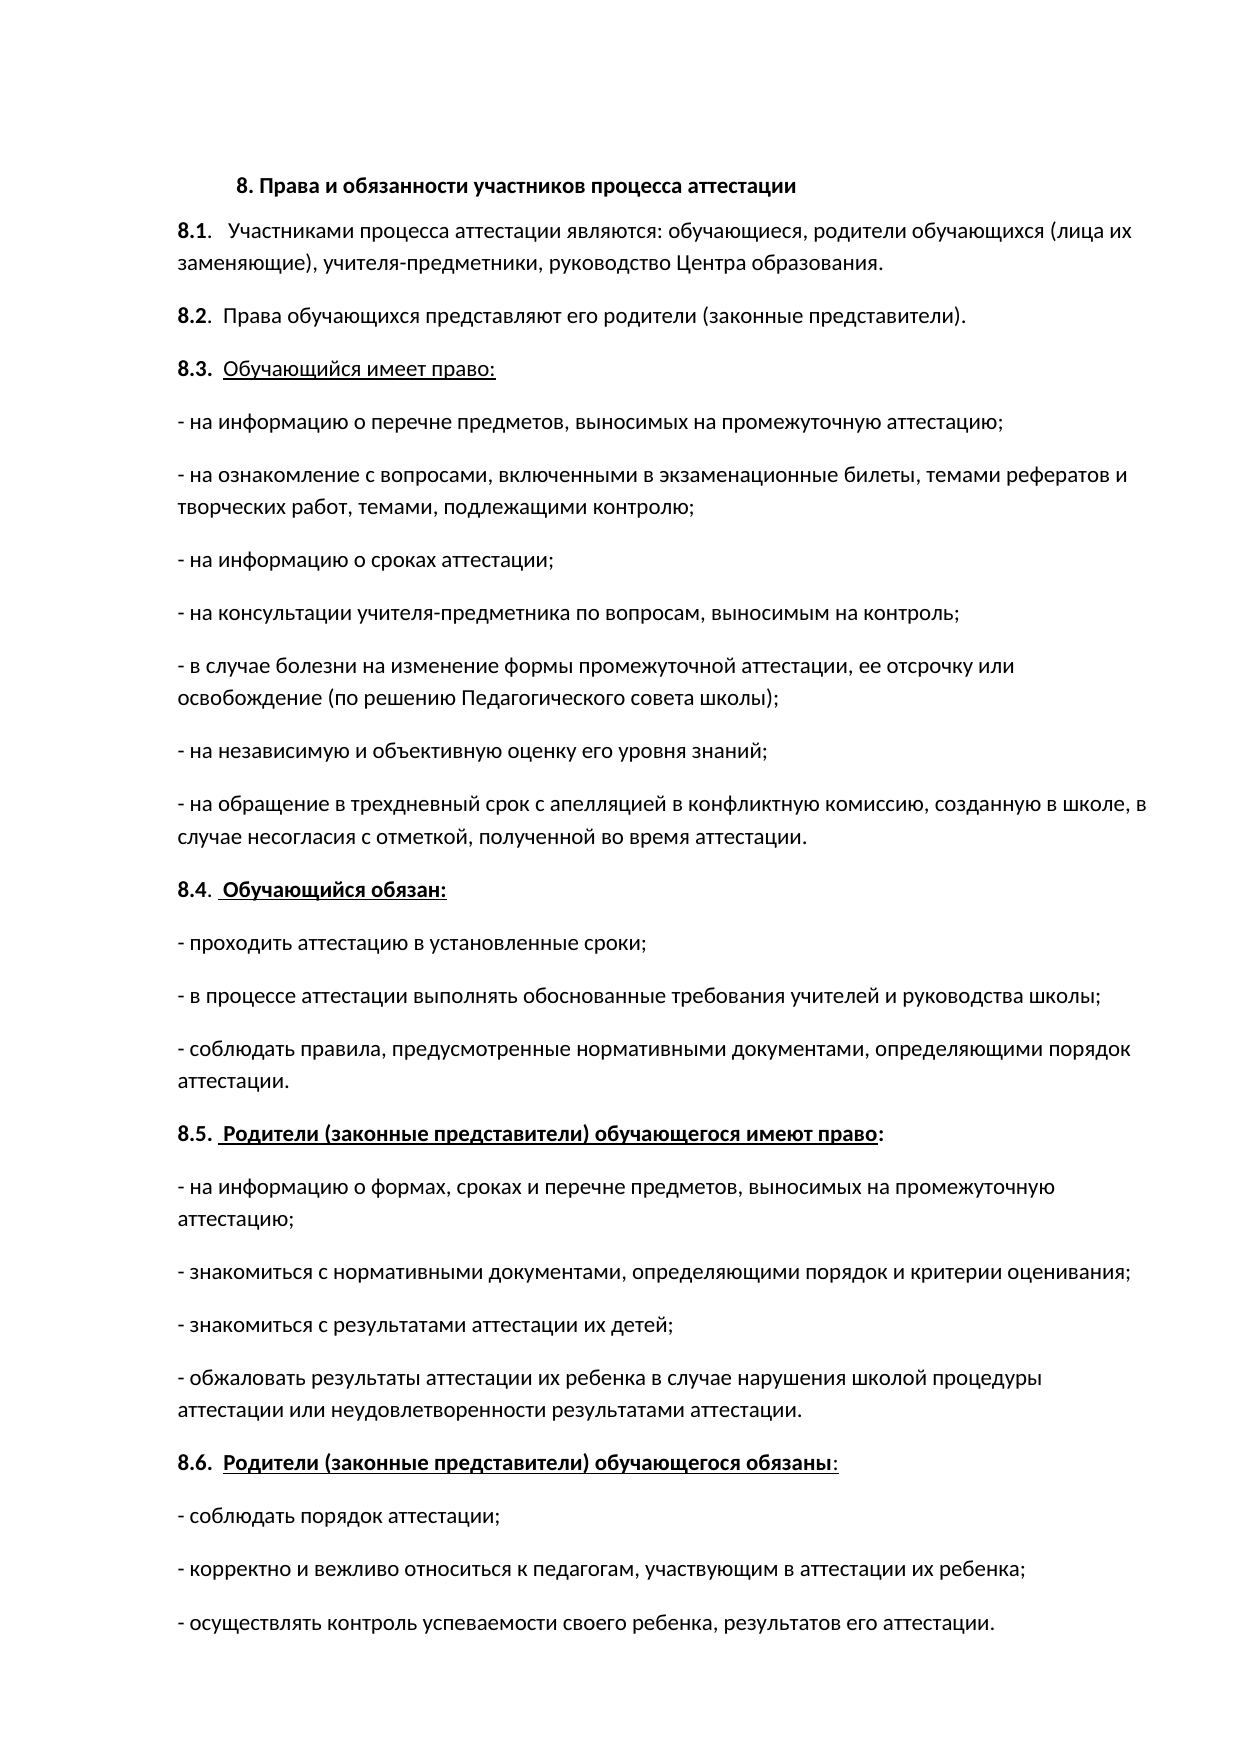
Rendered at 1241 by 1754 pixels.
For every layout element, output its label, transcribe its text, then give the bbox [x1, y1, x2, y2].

text - осуществлять контроль успеваемости своего ребенка, результатов его аттестации. [177, 1608, 1152, 1636]
text - в процессе аттестации выполнять обоснованные требования учителей и руководства школы; [177, 981, 1152, 1009]
text 8.6. Родители (законные представители) обучающегося обязаны: [177, 1448, 1152, 1477]
text - в случае болезни на изменение формы промежуточной аттестации, ее отсрочку или освобождение (по решению Педагогического совета школы); [177, 651, 1152, 712]
text 8. Права и обязанности участников процесса аттестации [177, 171, 1152, 199]
text - знакомиться с результатами аттестации их детей; [177, 1310, 1152, 1338]
text - обжаловать результаты аттестации их ребенка в случае нарушения школой процедуры аттестации или неудовлетворенности результатами аттестации. [177, 1363, 1152, 1423]
text - на независимую и объективную оценку его уровня знаний; [177, 737, 1152, 764]
text - на обращение в трехдневный срок с апелляцией в конфликтную комиссию, созданную в школе, в случае несогласия с отметкой, полученной во время аттестации. [177, 789, 1152, 850]
text - на информацию о перечне предметов, выносимых на промежуточную аттестацию; [177, 407, 1152, 435]
text 8.1. Участниками процесса аттестации являются: обучающиеся, родители обучающихся (лица их заменяющие), учителя-предметники, руководство Центра образования. [177, 216, 1152, 276]
text - соблюдать порядок аттестации; [177, 1502, 1152, 1529]
text - проходить аттестацию в установленные сроки; [177, 928, 1152, 956]
text 8.3. Обучающийся имеет право: [177, 354, 1152, 382]
text - знакомиться с нормативными документами, определяющими порядок и критерии оценивания; [177, 1257, 1152, 1285]
text - на консультации учителя-предметника по вопросам, выносимым на контроль; [177, 598, 1152, 626]
text 8.5. Родители (законные представители) обучающегося имеют право: [177, 1119, 1152, 1147]
text - соблюдать правила, предусмотренные нормативными документами, определяющими порядок аттестации. [177, 1034, 1152, 1094]
text 8.2. Права обучающихся представляют его родители (законные представители). [177, 301, 1152, 329]
text - на информацию о формах, сроках и перечне предметов, выносимых на промежуточную аттестацию; [177, 1172, 1152, 1232]
text - на информацию о сроках аттестации; [177, 545, 1152, 573]
text - на ознакомление с вопросами, включенными в экзаменационные билеты, темами рефератов и творческих работ, темами, подлежащими контролю; [177, 460, 1152, 520]
text 8.4. Обучающийся обязан: [177, 875, 1152, 903]
text - корректно и вежливо относиться к педагогам, участвующим в аттестации их ребенка; [177, 1554, 1152, 1583]
